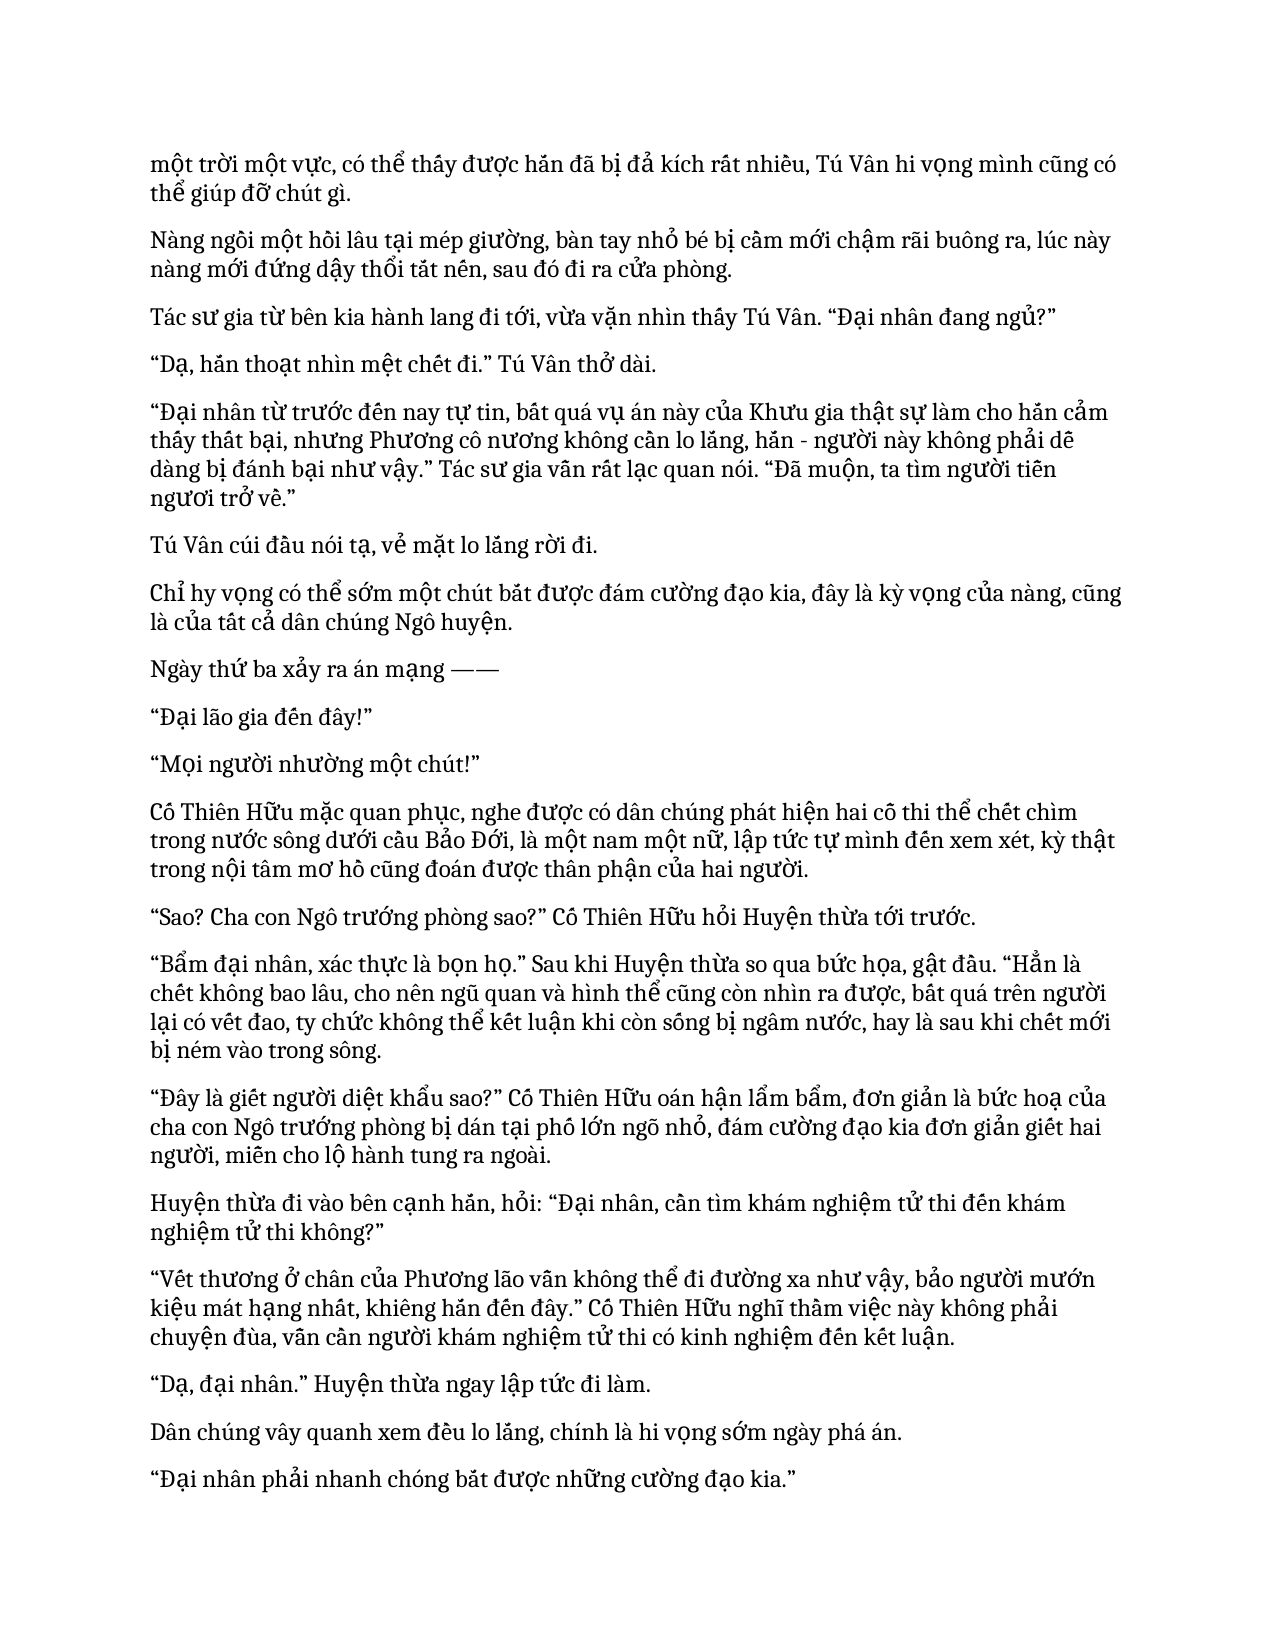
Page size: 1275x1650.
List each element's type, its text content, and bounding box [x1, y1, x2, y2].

text “Dạ, đại nhân.” Huyện thừa ngay lập tức đi làm. [150, 1370, 1125, 1399]
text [150, 150, 1125, 207]
text Dân chúng vây quanh xem đều lo lắng, chính là hi vọng sớm ngày phá án. [150, 1417, 1125, 1446]
text Nàng ngồi một hồi lâu tại mép giường, bàn tay nhỏ bé bị cầm mới chậm rãi buông ra, lúc này nàng mới đứng dậy thổi tắt nến, sau đó đi ra cửa phòng. [150, 226, 1125, 284]
text “Đại lão gia đến đây!” [150, 702, 1125, 731]
text “Sao? Cha con Ngô trướng phòng sao?” Cố Thiên Hữu hỏi Huyện thừa tới trước. [150, 902, 1125, 931]
text “Mọi người nhường một chút!” [150, 750, 1125, 779]
text Huyện thừa đi vào bên cạnh hắn, hỏi: “Đại nhân, cần tìm khám nghiệm tử thi đến khám nghiệm tử thi không?” [150, 1189, 1125, 1246]
text Chỉ hy vọng có thể sớm một chút bắt được đám cường đạo kia, đây là kỳ vọng của nàng, cũng là của tất cả dân chúng Ngô huyện. [150, 579, 1125, 636]
text Ngày thứ ba xảy ra án mạng —— [150, 655, 1125, 684]
text Tác sư gia từ bên kia hành lang đi tới, vừa vặn nhìn thấy Tú Vân. “Đại nhân đang ngủ?” [150, 302, 1125, 331]
text “Vết thương ở chân của Phương lão vẫn không thể đi đường xa như vậy, bảo người mướn kiệu mát hạng nhất, khiêng hắn đến đây.” Cố Thiên Hữu nghĩ thầm việc này không phải chuyện đùa, vẫn cần người khám nghiệm tử thi có kinh nghiệm đến kết luận. [150, 1265, 1125, 1351]
text “Dạ, hắn thoạt nhìn mệt chết đi.” Tú Vân thở dài. [150, 350, 1125, 379]
text “Đại nhân từ trước đến nay tự tin, bất quá vụ án này của Khưu gia thật sự làm cho hắn cảm thấy thất bại, nhưng Phương cô nương không cần lo lắng, hắn - người này không phải dễ dàng bị đánh bại như vậy.” Tác sư gia vẫn rất lạc quan nói. “Đã muộn, ta tìm người tiễn ngươi trở về.” [150, 397, 1125, 512]
text “Bẩm đại nhân, xác thực là bọn họ.” Sau khi Huyện thừa so qua bức họa, gật đầu. “Hẳn là chết không bao lâu, cho nên ngũ quan và hình thể cũng còn nhìn ra được, bất quá trên người lại có vết đao, ty chức không thể kết luận khi còn sống bị ngâm nước, hay là sau khi chết mới bị ném vào trong sông. [150, 950, 1125, 1065]
text Tú Vân cúi đầu nói tạ, vẻ mặt lo lắng rời đi. [150, 531, 1125, 560]
text Cố Thiên Hữu mặc quan phục, nghe được có dân chúng phát hiện hai cỗ thi thể chết chìm trong nước sông dưới cầu Bảo Đới, là một nam một nữ, lập tức tự mình đến xem xét, kỳ thật trong nội tâm mơ hồ cũng đoán được thân phận của hai người. [150, 797, 1125, 884]
text “Đại nhân phải nhanh chóng bắt được những cường đạo kia.” [150, 1465, 1125, 1494]
text “Đây là giết người diệt khẩu sao?” Cố Thiên Hữu oán hận lẩm bẩm, đơn giản là bức hoạ của cha con Ngô trướng phòng bị dán tại phố lớn ngõ nhỏ, đám cường đạo kia đơn giản giết hai người, miễn cho lộ hành tung ra ngoài. [150, 1084, 1125, 1170]
